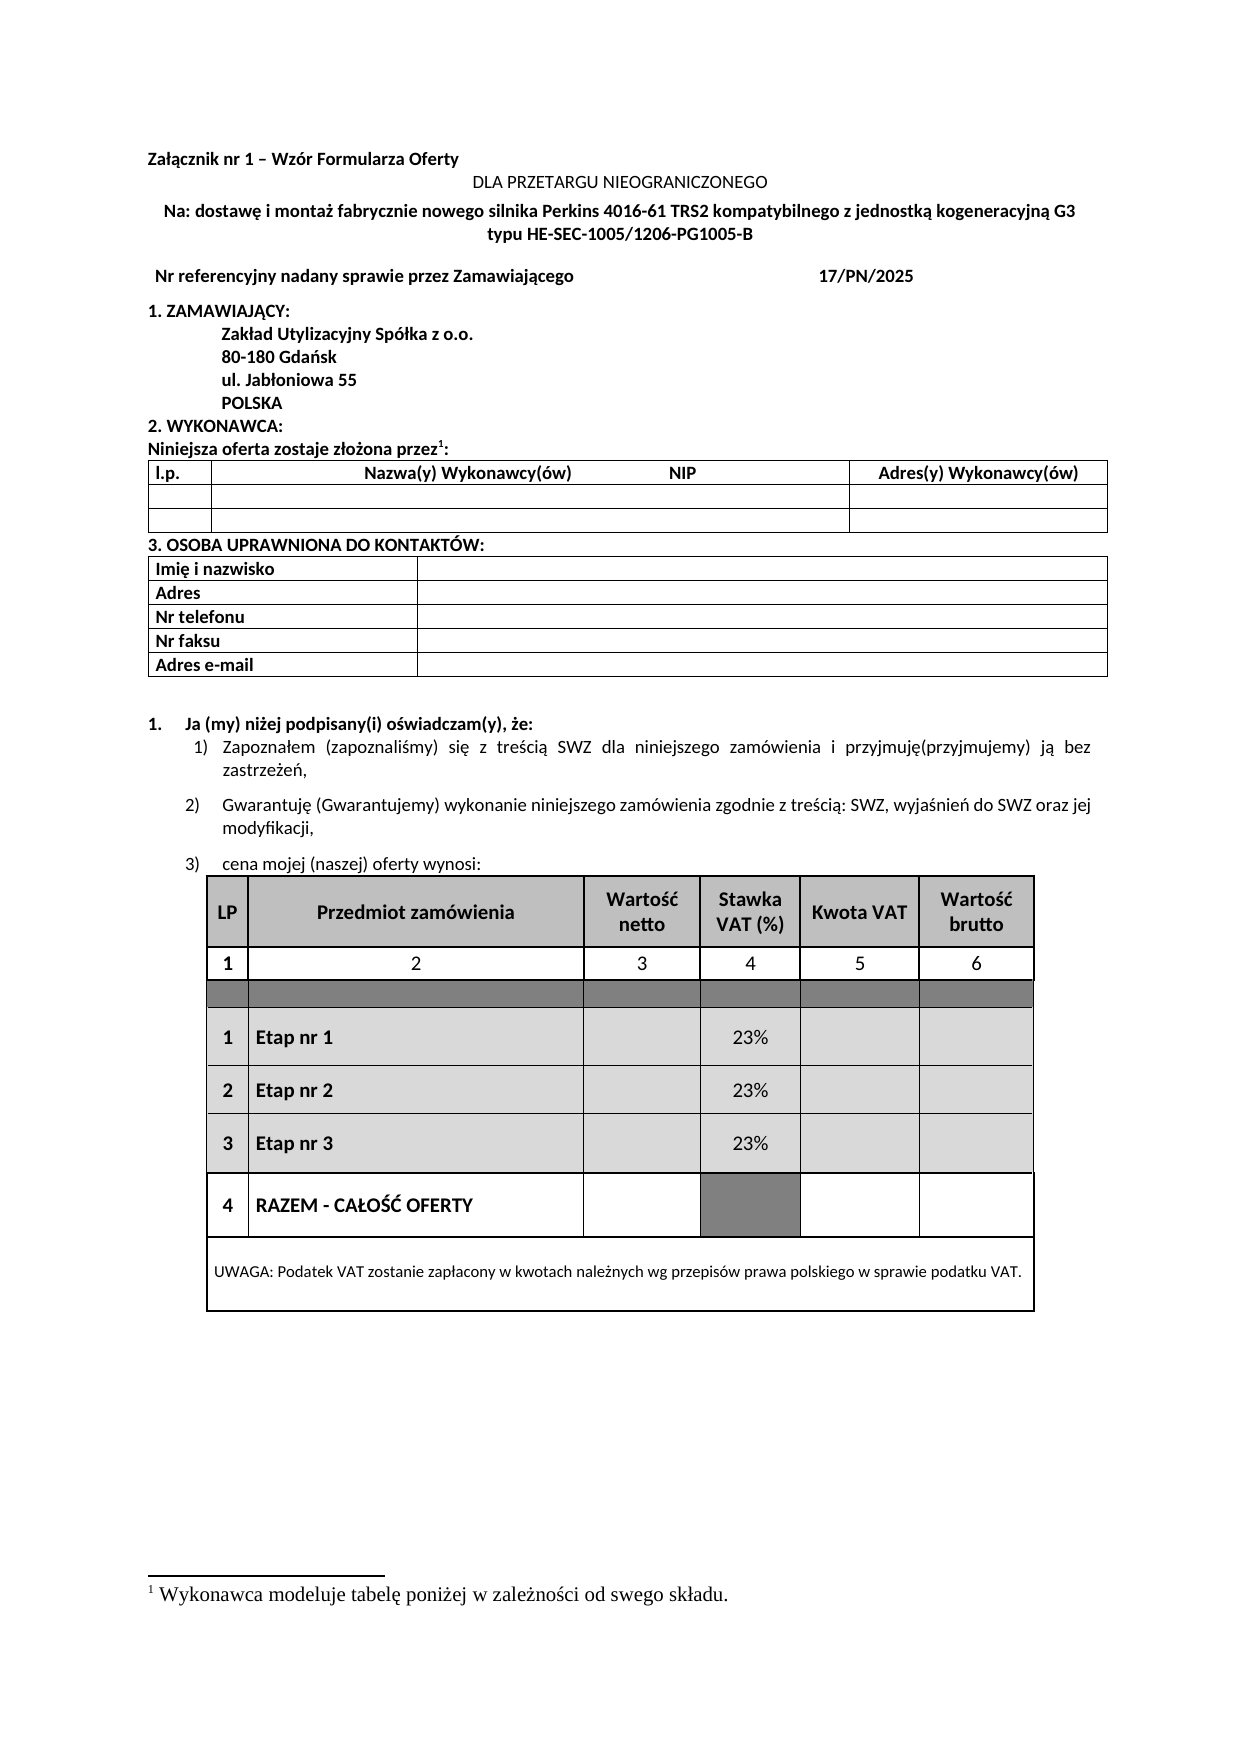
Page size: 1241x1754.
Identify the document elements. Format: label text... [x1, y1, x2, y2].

table_cell [207, 981, 248, 1007]
text ul. Jabłoniowa 55 [221, 368, 1093, 391]
text Zakład Utylizacyjny Spółka z o.o. [221, 323, 1093, 346]
list Gwarantuję (Gwarantujemy) wykonanie niniejszego zamówienia zgodnie z treścią: SWZ, wyjaśnień do SWZ oraz jej modyfikacji, [185, 793, 1093, 839]
table_cell [850, 485, 1107, 508]
table_cell 23% [701, 1008, 800, 1065]
text 80-180 Gdańsk [221, 346, 1093, 368]
table_cell Etap nr 3 [249, 1114, 583, 1172]
table_header Przedmiot zamówienia [249, 877, 583, 946]
table_cell [212, 485, 849, 508]
table_cell [418, 605, 1107, 628]
table_cell [418, 629, 1107, 652]
table_cell [149, 485, 211, 508]
table_cell [801, 981, 919, 1007]
table_cell [212, 509, 849, 532]
table_header Stawka VAT (%) [701, 877, 799, 946]
table_cell 4 [208, 1174, 248, 1236]
table_cell [249, 981, 583, 1007]
text Na: dostawę i montaż fabrycznie nowego silnika Perkins 4016-61 TRS2 kompatybilnego z jednostką kogeneracyjną G3 typu HE-SEC-1005/1206-PG1005-B [148, 200, 1093, 246]
text POLSKA [221, 391, 1093, 414]
table_cell 2 [249, 948, 583, 979]
list Zapoznałem (zapoznaliśmy) się z treścią SWZ dla niniejszego zamówienia i przyjmuję(przyjmujemy) ją bez zastrzeżeń, [193, 735, 1093, 781]
table_header [418, 557, 1107, 580]
text DLA PRZETARGU NIEOGRANICZONEGO [148, 171, 1093, 193]
table_cell 5 [801, 948, 918, 979]
table_header LP [208, 877, 247, 946]
table_cell 2 [207, 1065, 248, 1113]
table_header Wartość netto [585, 877, 699, 946]
table_cell [701, 1174, 800, 1236]
table_header Wartość brutto [920, 877, 1033, 946]
table_cell 3 [207, 1113, 248, 1172]
table_cell 3 [585, 948, 699, 979]
table_cell [920, 979, 1033, 1007]
table_cell RAZEM - CAŁOŚĆ OFERTY [249, 1174, 583, 1236]
table_cell [801, 1114, 919, 1172]
text 1. ZAMAWIAJĄCY: [148, 300, 1093, 323]
table_cell [149, 509, 211, 532]
table_header Nr referencyjny nadany sprawie przez Zamawiającego [148, 258, 811, 300]
table_cell [801, 1174, 919, 1236]
table_cell [801, 1066, 919, 1113]
table_cell 1 [208, 948, 247, 979]
table_cell [920, 1065, 1033, 1113]
table_cell [584, 1008, 700, 1065]
table_cell 1 [207, 1007, 248, 1065]
table_cell [418, 581, 1107, 604]
table_cell Adres e-mail [149, 653, 417, 676]
table_header 17/PN/2025 [811, 258, 1107, 300]
table_cell [850, 509, 1107, 532]
table_cell Adres [149, 581, 417, 604]
table_header l.p. [149, 461, 211, 484]
table_cell Etap nr 2 [249, 1066, 583, 1113]
text Niniejsza oferta zostaje złożona przez: [148, 437, 1093, 460]
list cena mojej (naszej) oferty wynosi: [185, 852, 1093, 875]
table_cell [584, 981, 700, 1007]
table_cell 23% [701, 1066, 800, 1113]
text Załącznik nr 1 – Wzór Formularza Oferty [148, 148, 1093, 171]
table_cell [801, 1008, 919, 1065]
table_header Nazwa(y) Wykonawcy(ów) NIP [212, 461, 849, 484]
table_cell [920, 1007, 1033, 1065]
table_header Imię i nazwisko [149, 557, 417, 580]
table_cell [920, 1172, 1033, 1236]
table_cell 6 [920, 948, 1033, 979]
text 2. WYKONAWCA: [148, 414, 1093, 437]
text 3. OSOBA UPRAWNIONA DO KONTAKTÓW: [148, 533, 1093, 556]
table_cell [701, 981, 800, 1007]
table_cell [584, 1114, 700, 1172]
table_cell [920, 1113, 1033, 1172]
table_cell Etap nr 1 [249, 1008, 583, 1065]
table_cell UWAGA: Podatek VAT zostanie zapłacony w kwotach należnych wg przepisów prawa polskiego w sprawie podatku VAT. [208, 1238, 1033, 1310]
table_cell [418, 653, 1107, 676]
table_cell Nr telefonu [149, 605, 417, 628]
table_header Kwota VAT [801, 877, 918, 946]
table_cell [584, 1066, 700, 1113]
table_header Adres(y) Wykonawcy(ów) [850, 461, 1107, 484]
table_cell Nr faksu [149, 629, 417, 652]
table_cell [584, 1174, 700, 1236]
list Ja (my) niżej podpisany(i) oświadczam(y), że: [148, 712, 1093, 735]
table_cell 4 [701, 948, 799, 979]
table_cell 23% [701, 1114, 800, 1172]
